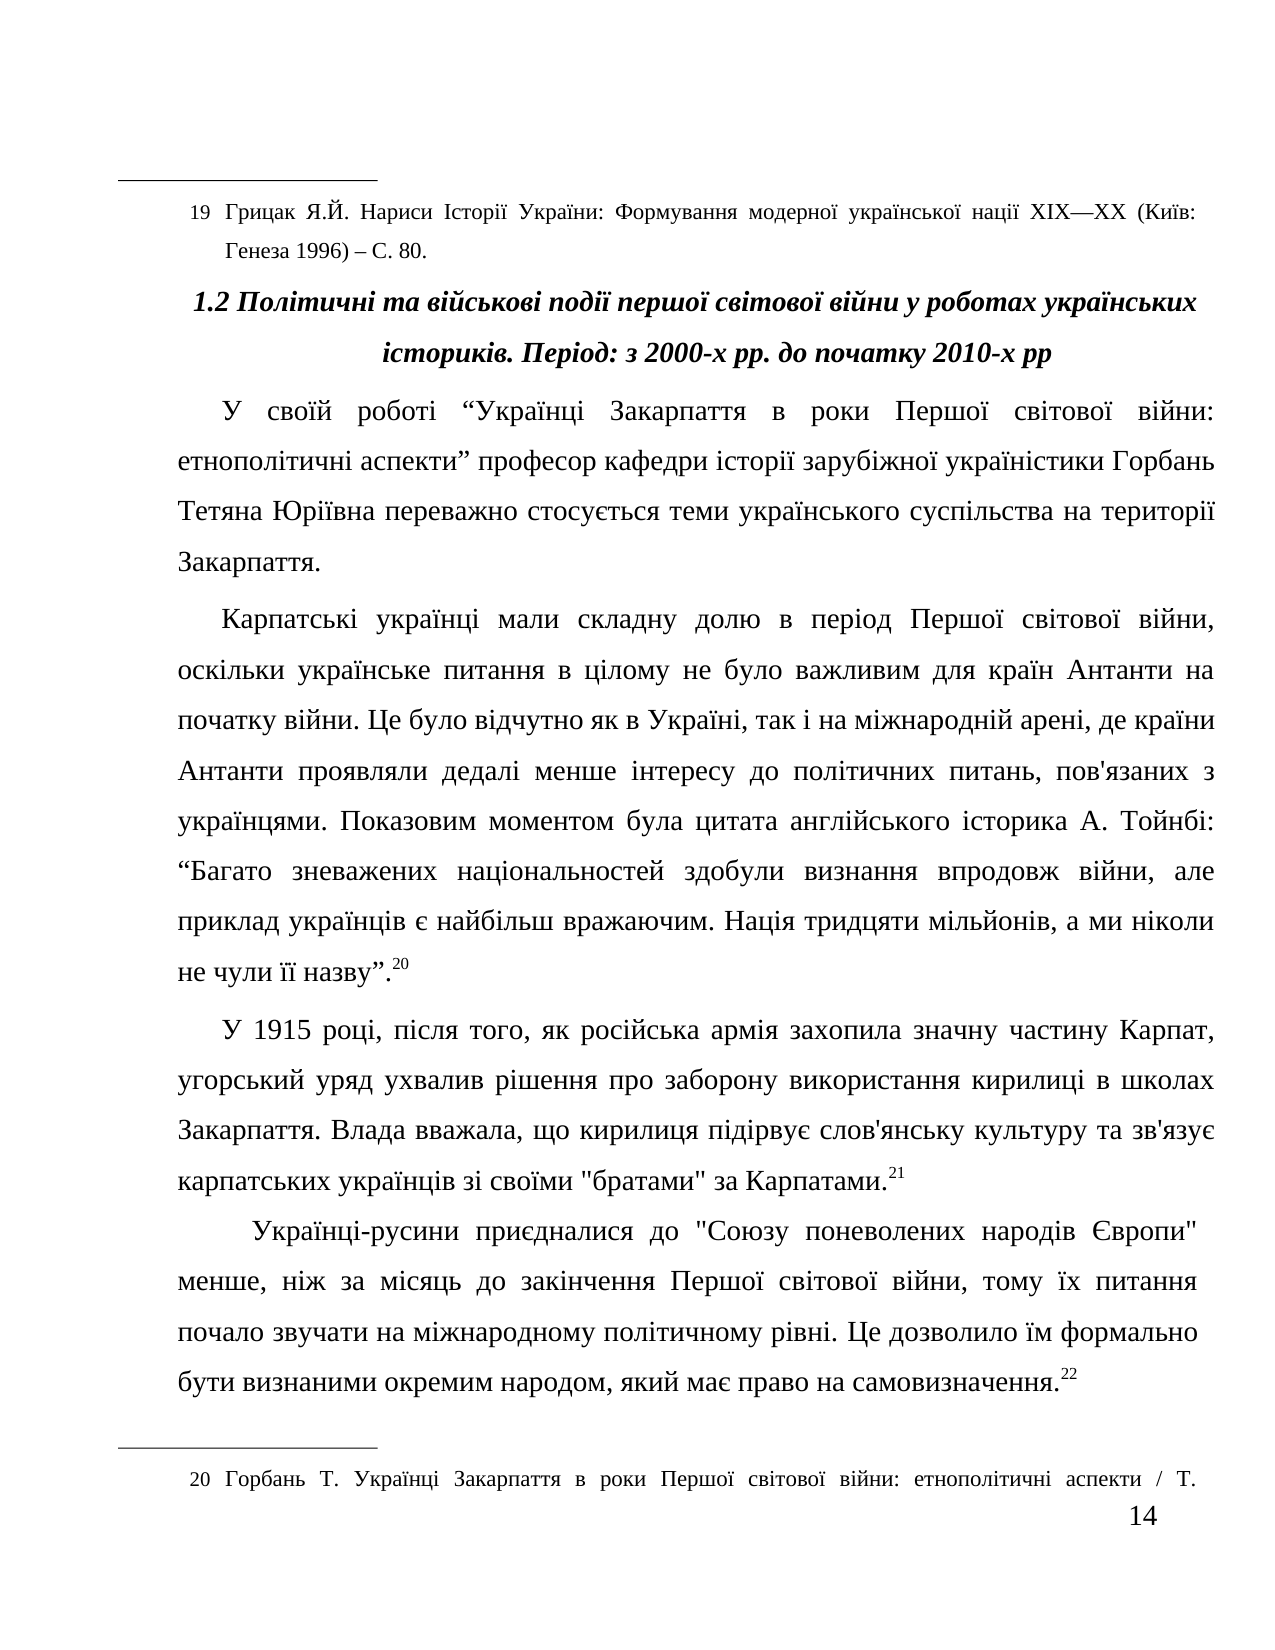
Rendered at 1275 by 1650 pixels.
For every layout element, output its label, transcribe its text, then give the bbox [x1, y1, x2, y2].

subtitle Карпатські українці мали складну долю в період Першої світової війни, оскільки українське питання в цілому не було важливим для країн Антанти на початку війни. Це було відчутно як в Україні, так і на міжнародній арені, де країни Антанти проявляли дедалі менше інтересу до політичних питань, пов'язаних з українцями. Показовим моментом була цитата англійського історика А. Тойнбі: “Багато зневажених національностей здобули визнання впродовж війни, але приклад українців є найбільш вражаючим. Нація тридцяти мільйонів, а ми ніколи не чули її назву”.20 [177, 602, 1216, 987]
list Грицак Я.Й. Нариси Історії України: Формування модерної української нації XIX—XX (Київ: Генеза 1996) – С. 80. [189, 179, 1197, 263]
subtitle У 1915 році, після того, як російська армія захопила значну частину Карпат, угорський уряд ухвалив рішення про заборону використання кирилиці в школах Закарпаття. Влада вважала, що кирилиця підірвує слов'янську культуру та зв'язує карпатських українців зі своїми "братами" за Карпатами.21 [177, 1012, 1216, 1196]
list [189, 1446, 1197, 1492]
subtitle У своїй роботі “Українці Закарпаття в роки Першої світової війни: етнополітичні аспекти” професор кафедри історії зарубіжної україністики Горбань Тетяна Юріївна переважно стосується теми українського суспільства на території Закарпаття. [177, 393, 1216, 577]
subtitle 1.2 Політичні та військові події першої світової війни у роботах українських істориків. Період: з 2000-х рр. до початку 2010-х рр [177, 284, 1216, 368]
text Українці-русини приєдналися до "Союзу поневолених народів Європи" менше, ніж за місяць до закінчення Першої світової війни, тому їх питання почало звучати на міжнародному політичному рівні. Це дозволило їм формально бути визнаними окремим народом, який має право на самовизначення.22 [177, 1213, 1198, 1398]
